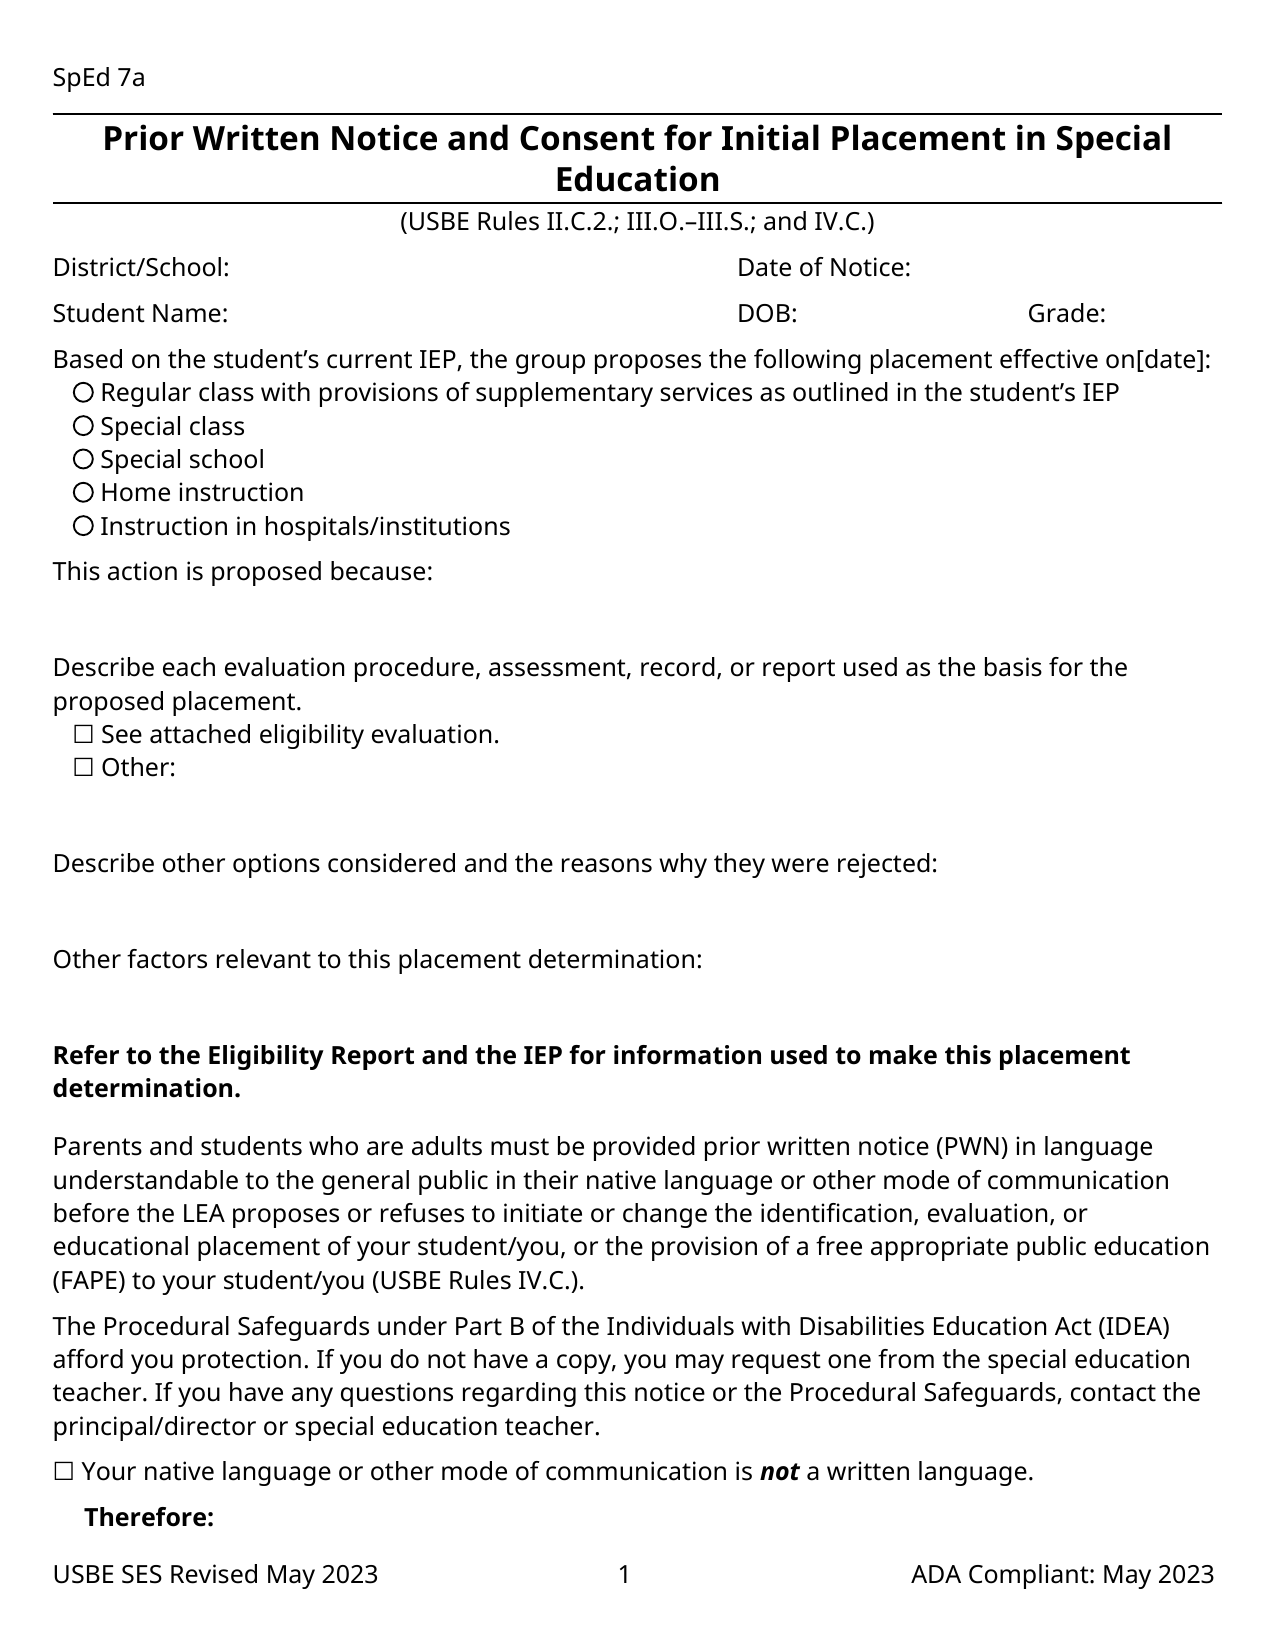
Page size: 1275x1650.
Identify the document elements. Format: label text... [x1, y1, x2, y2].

text Home instruction [72, 475, 1222, 508]
text Your native language or other mode of communication is not a written language. [52, 1454, 1222, 1487]
subtitle Prior Written Notice and Consent for Initial Placement in Special Education [52, 114, 1222, 204]
text See attached eligibility evaluation. [72, 717, 1222, 750]
text Special school [72, 442, 1222, 475]
text The Procedural Safeguards under Part B of the Individuals with Disabilities Education Act (IDEA) afford you protection. If you do not have a copy, you may request one from the special education teacher. If you have any questions regarding this notice or the Procedural Safeguards, contact the principal/director or special education teacher. [52, 1308, 1222, 1442]
text Student Name: DOB: Grade: [52, 296, 1222, 329]
text Based on the student’s current IEP, the group proposes the following placement effective on[date]: [52, 342, 1222, 375]
text (USBE Rules II.C.2.; III.O.–III.S.; and IV.C.) [52, 204, 1222, 237]
text Instruction in hospitals/institutions [72, 508, 1222, 542]
text Describe each evaluation procedure, assessment, record, or report used as the basis for the proposed placement. [52, 650, 1222, 717]
text Describe other options considered and the reasons why they were rejected: [52, 846, 1222, 879]
text District/School: Date of Notice: [52, 250, 1222, 283]
text Therefore: [84, 1500, 1222, 1533]
text Other factors relevant to this placement determination: [52, 942, 1222, 975]
text This action is proposed because: [52, 554, 1222, 587]
text Other: [72, 750, 1222, 783]
text Special class [72, 408, 1222, 442]
text Parents and students who are adults must be provided prior written notice (PWN) in language understandable to the general public in their native language or other mode of communication before the LEA proposes or refuses to initiate or change the identification, evaluation, or educational placement of your student/you, or the provision of a free appropriate public education (FAPE) to your student/you (USBE Rules IV.C.). [52, 1129, 1222, 1296]
text Refer to the Eligibility Report and the IEP for information used to make this placement determination. [52, 1037, 1222, 1104]
text Regular class with provisions of supplementary services as outlined in the student’s IEP [72, 375, 1222, 408]
